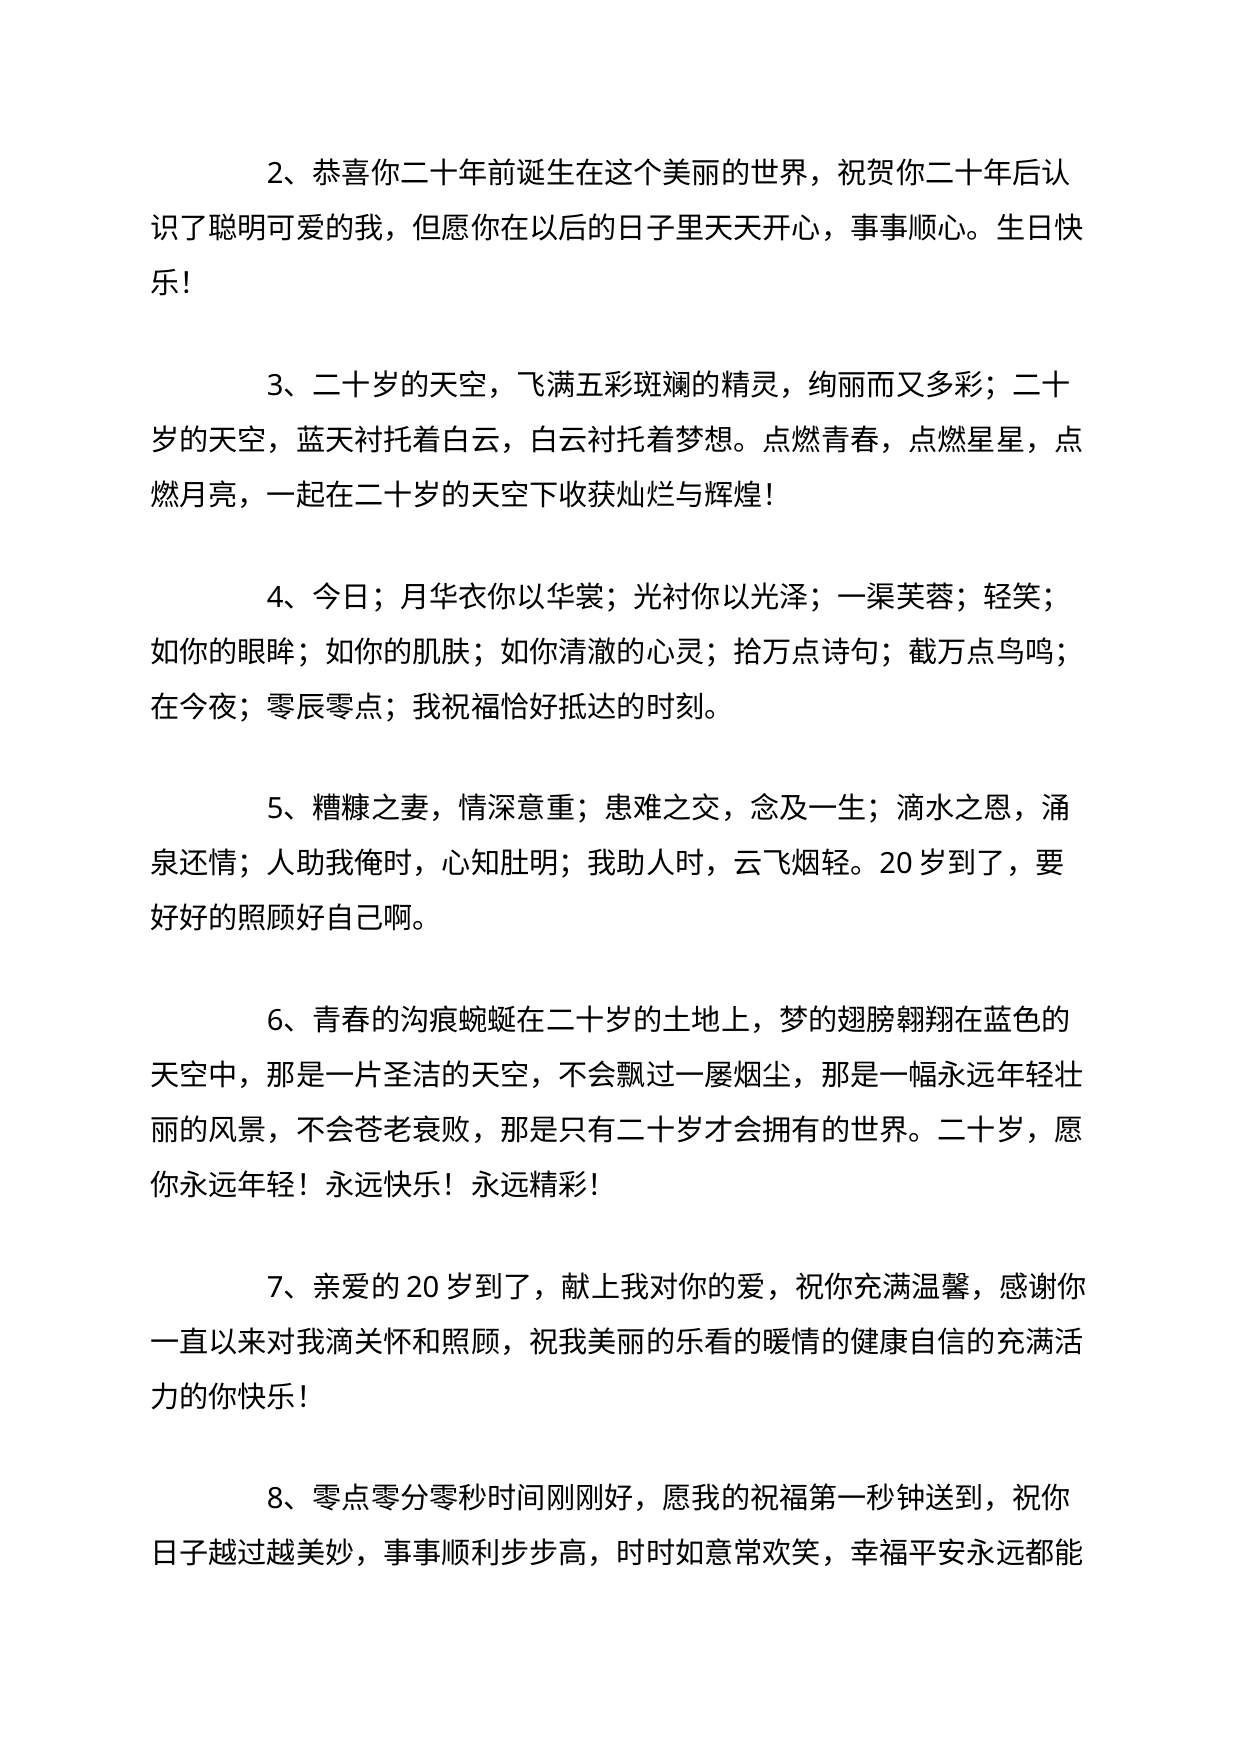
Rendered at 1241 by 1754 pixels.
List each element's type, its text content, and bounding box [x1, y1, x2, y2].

text 7、亲爱的20岁到了，献上我对你的爱，祝你充满温馨，感谢你一直以来对我滴关怀和照顾，祝我美丽的乐看的暖情的健康自信的充满活力的你快乐！ [150, 1263, 1090, 1416]
text 5、糟糠之妻，情深意重；患难之交，念及一生；滴水之恩，涌泉还情；人助我俺时，心知肚明；我助人时，云飞烟轻。20岁到了，要好好的照顾好自己啊。 [150, 785, 1090, 937]
text 2、恭喜你二十年前诞生在这个美丽的世界，祝贺你二十年后认识了聪明可爱的我，但愿你在以后的日子里天天开心，事事顺心。生日快乐！ [150, 150, 1090, 302]
text 3、二十岁的天空，飞满五彩斑斓的精灵，绚丽而又多彩；二十岁的天空，蓝天衬托着白云，白云衬托着梦想。点燃青春，点燃星星，点燃月亮，一起在二十岁的天空下收获灿烂与辉煌！ [150, 362, 1090, 514]
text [150, 1475, 1090, 1572]
text 4、今日；月华衣你以华裳；光衬你以光泽；一渠芙蓉；轻笑；如你的眼眸；如你的肌肤；如你清澈的心灵；拾万点诗句；截万点鸟鸣；在今夜；零辰零点；我祝福恰好抵达的时刻。 [150, 573, 1090, 726]
text 6、青春的沟痕蜿蜒在二十岁的土地上，梦的翅膀翱翔在蓝色的天空中，那是一片圣洁的天空，不会飘过一屡烟尘，那是一幅永远年轻壮丽的风景，不会苍老衰败，那是只有二十岁才会拥有的世界。二十岁，愿你永远年轻！永远快乐！永远精彩！ [150, 997, 1090, 1204]
